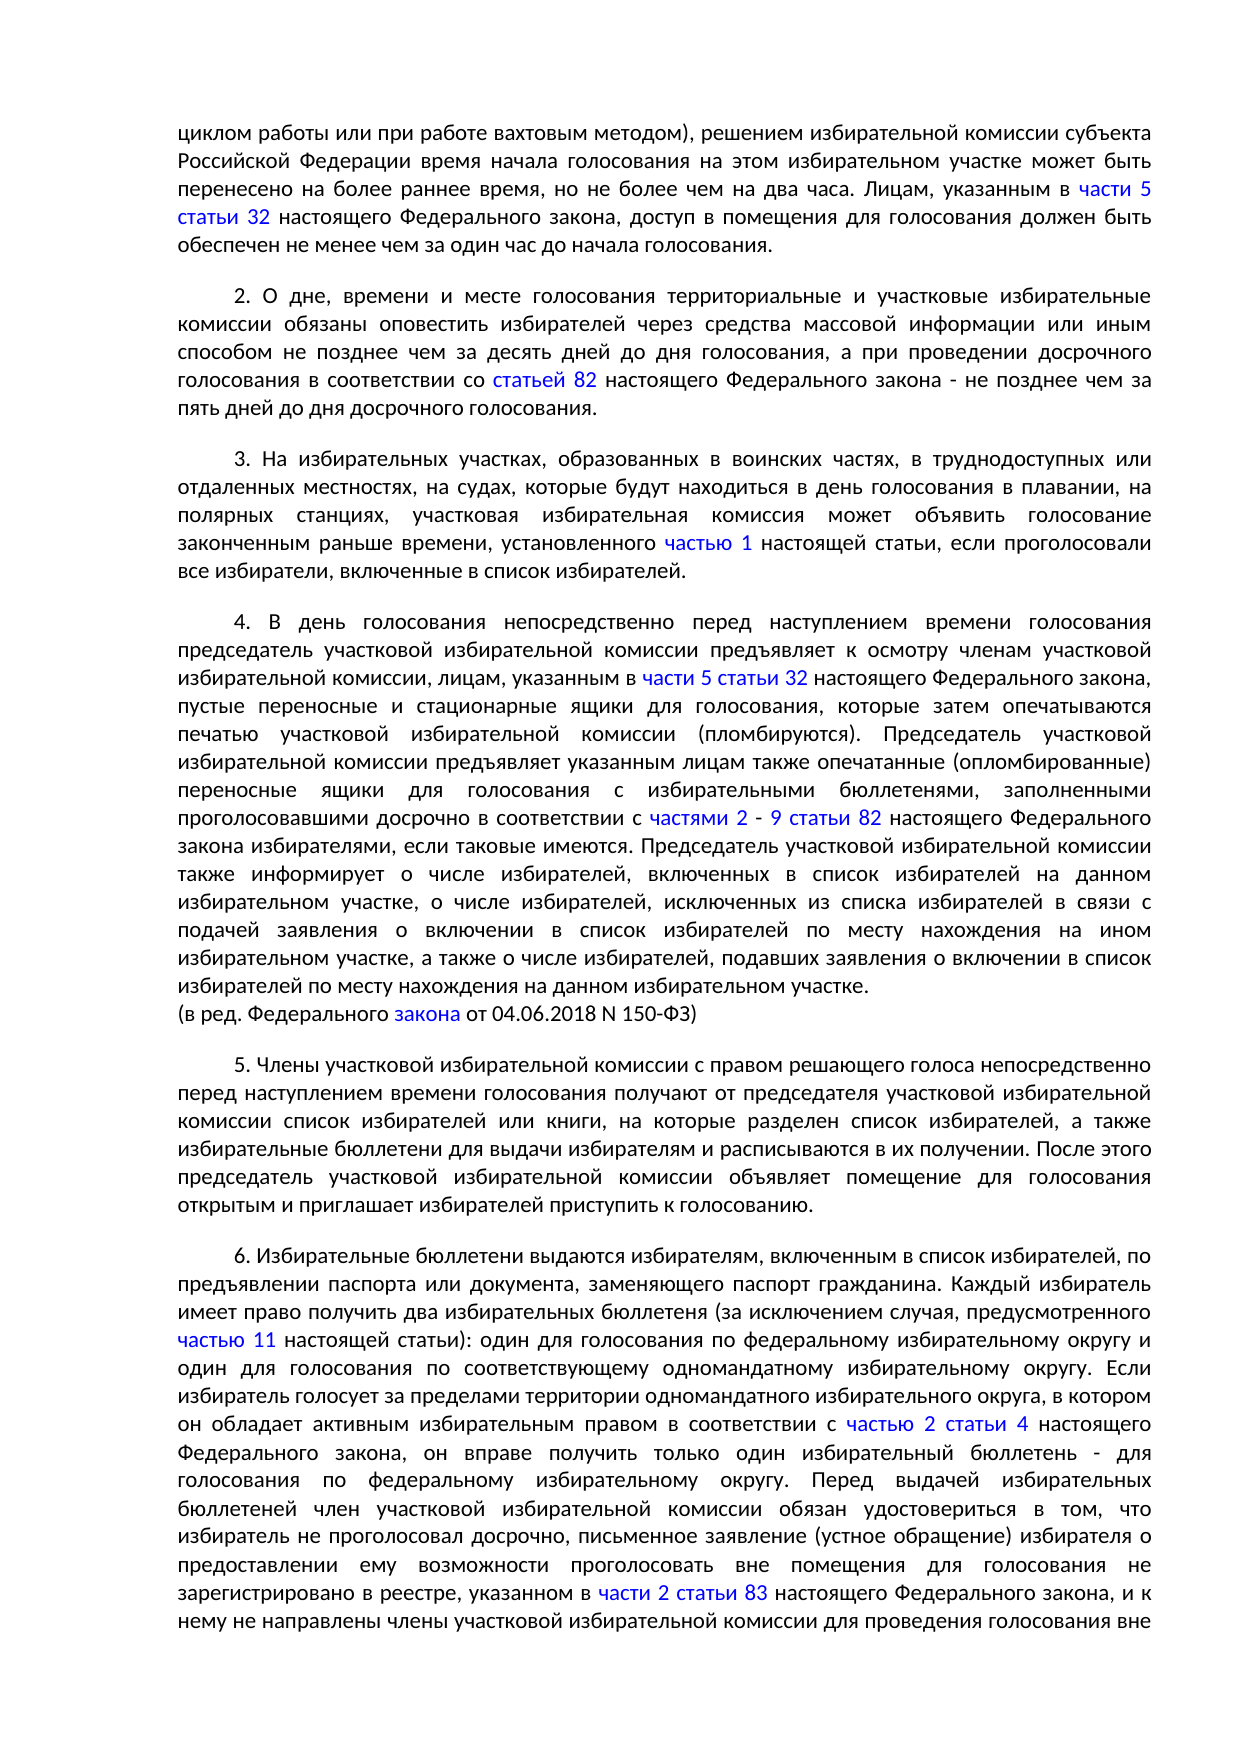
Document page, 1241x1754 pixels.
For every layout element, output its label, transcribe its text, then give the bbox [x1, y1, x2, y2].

text (в ред. Федерального закона от 04.06.2018 N 150-ФЗ) [177, 999, 1152, 1027]
text 4. В день голосования непосредственно перед наступлением времени голосования председатель участковой избирательной комиссии предъявляет к осмотру членам участковой избирательной комиссии, лицам, указанным в части 5 статьи 32 настоящего Федерального закона, пустые переносные и стационарные ящики для голосования, которые затем опечатываются печатью участковой избирательной комиссии (пломбируются). Председатель участковой избирательной комиссии предъявляет указанным лицам также опечатанные (опломбированные) переносные ящики для голосования с избирательными бюллетенями, заполненными проголосовавшими досрочно в соответствии с частями 2 - 9 статьи 82 настоящего Федерального закона избирателями, если таковые имеются. Председатель участковой избирательной комиссии также информирует о числе избирателей, включенных в список избирателей на данном избирательном участке, о числе избирателей, исключенных из списка избирателей в связи с подачей заявления о включении в список избирателей по месту нахождения на ином избирательном участке, а также о числе избирателей, подавших заявления о включении в список избирателей по месту нахождения на данном избирательном участке. [177, 607, 1152, 999]
text 2. О дне, времени и месте голосования территориальные и участковые избирательные комиссии обязаны оповестить избирателей через средства массовой информации или иным способом не позднее чем за десять дней до дня голосования, а при проведении досрочного голосования в соответствии со статьей 82 настоящего Федерального закона - не позднее чем за пять дней до дня досрочного голосования. [177, 281, 1152, 421]
text 3. На избирательных участках, образованных в воинских частях, в труднодоступных или отдаленных местностях, на судах, которые будут находиться в день голосования в плавании, на полярных станциях, участковая избирательная комиссия может объявить голосование законченным раньше времени, установленного частью 1 настоящей статьи, если проголосовали все избиратели, включенные в список избирателей. [177, 444, 1152, 584]
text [177, 118, 1152, 258]
text 5. Члены участковой избирательной комиссии с правом решающего голоса непосредственно перед наступлением времени голосования получают от председателя участковой избирательной комиссии список избирателей или книги, на которые разделен список избирателей, а также избирательные бюллетени для выдачи избирателям и расписываются в их получении. После этого председатель участковой избирательной комиссии объявляет помещение для голосования открытым и приглашает избирателей приступить к голосованию. [177, 1050, 1152, 1218]
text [177, 1241, 1152, 1634]
